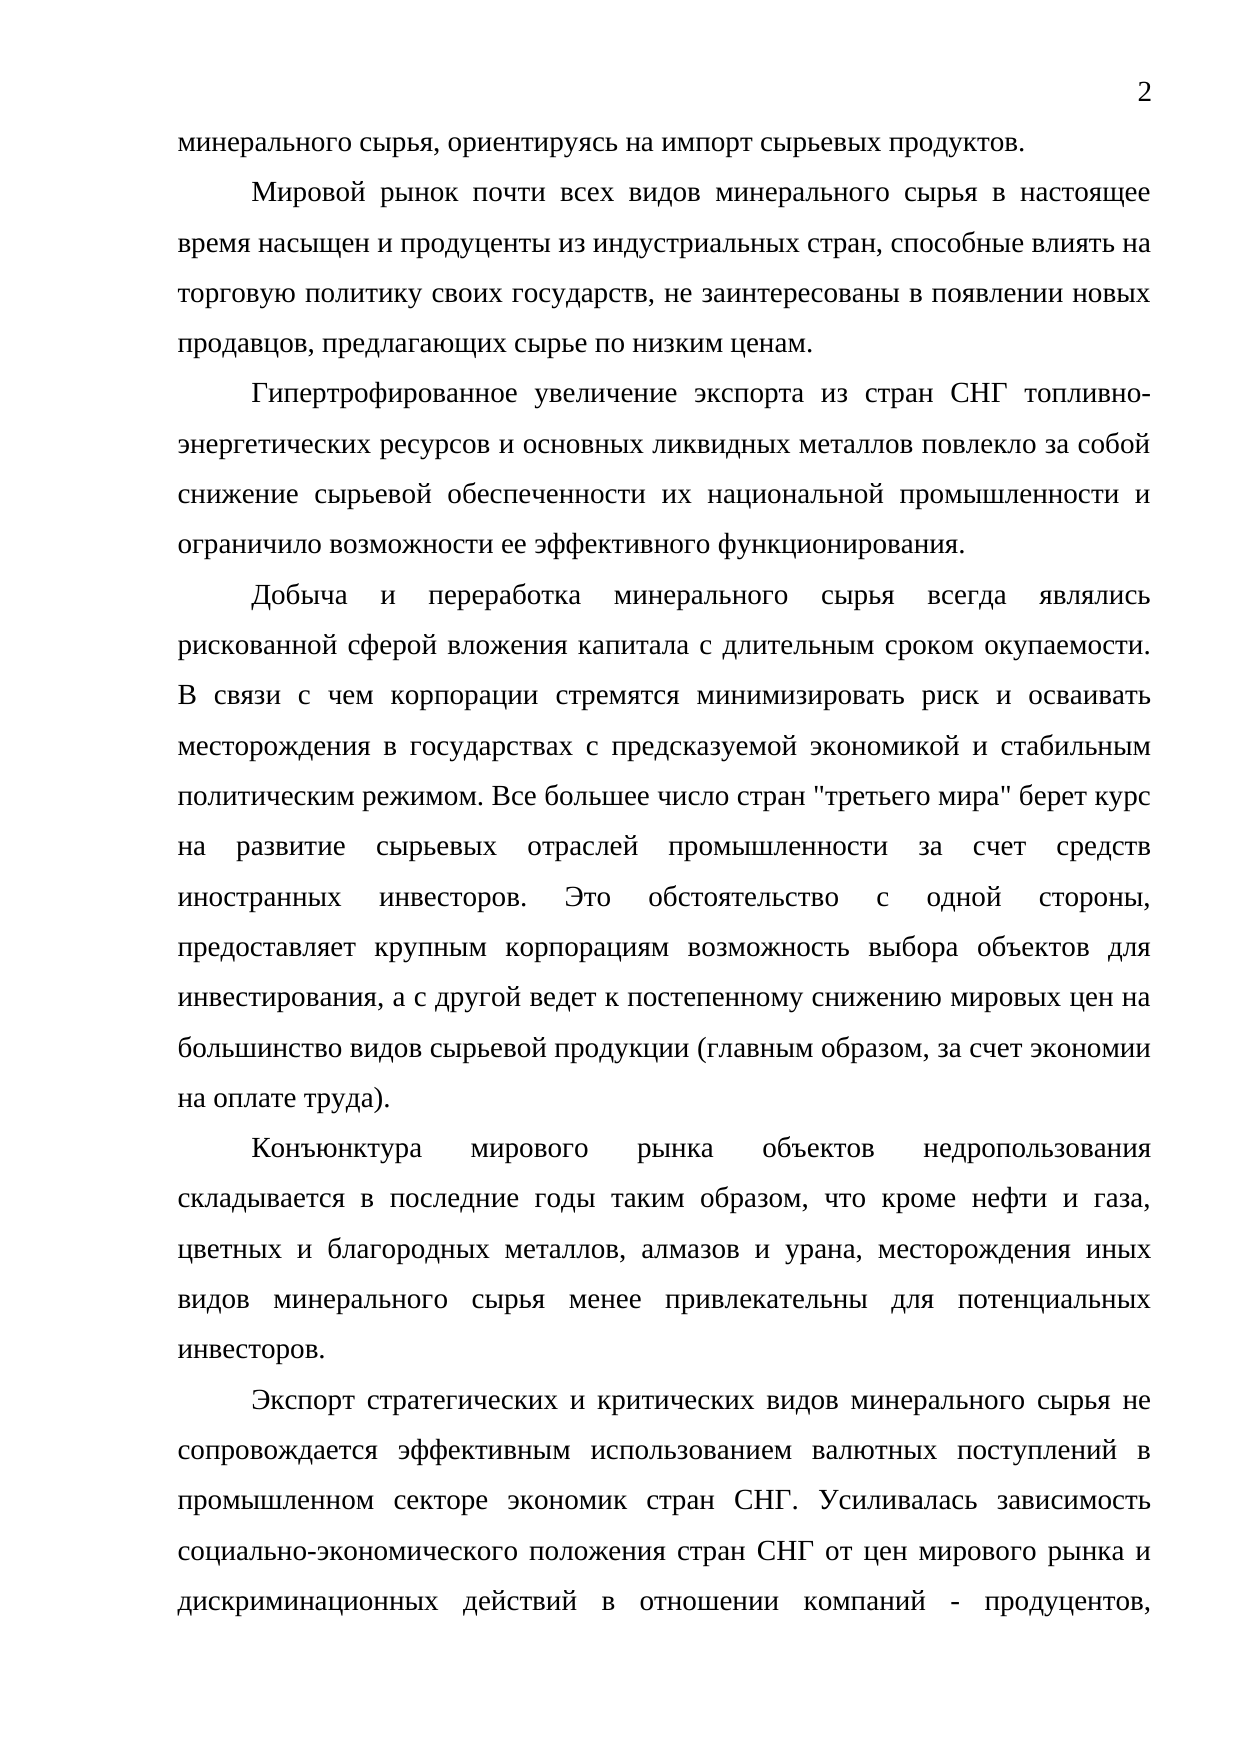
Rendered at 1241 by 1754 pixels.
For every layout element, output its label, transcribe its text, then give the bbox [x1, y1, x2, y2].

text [177, 1382, 1152, 1617]
text Конъюнктура мирового рынка объектов недропользования складывается в последние годы таким образом, что кроме нефти и газа, цветных и благородных металлов, алмазов и урана, месторождения иных видов минерального сырья менее привлекательны для потенциальных инвесторов. [177, 1130, 1152, 1365]
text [177, 124, 1152, 158]
text Гипертрофированное увеличение экспорта из стран СНГ топливно-энергетических ресурсов и основных ликвидных металлов повлекло за собой снижение сырьевой обеспеченности их национальной промышленности и ограничило возможности ее эффективного функционирования. [177, 376, 1152, 560]
text Добыча и переработка минерального сырья всегда являлись рискованной сферой вложения капитала с длительным сроком окупаемости. В связи с чем корпорации стремятся минимизировать риск и осваивать месторождения в государствах с предсказуемой экономикой и стабильным политическим режимом. Все большее число стран "третьего мира" берет курс на развитие сырьевых отраслей промышленности за счет средств иностранных инвесторов. Это обстоятельство с одной стороны, предоставляет крупным корпорациям возможность выбора объектов для инвестирования, а с другой ведет к постепенному снижению мировых цен на большинство видов сырьевой продукции (главным образом, за счет экономии на оплате труда). [177, 577, 1152, 1113]
text Мировой рынок почти всех видов минерального сырья в настоящее время насыщен и продуценты из индустриальных стран, способные влиять на торговую политику своих государств, не заинтересованы в появлении новых продавцов, предлагающих сырье по низким ценам. [177, 174, 1152, 359]
